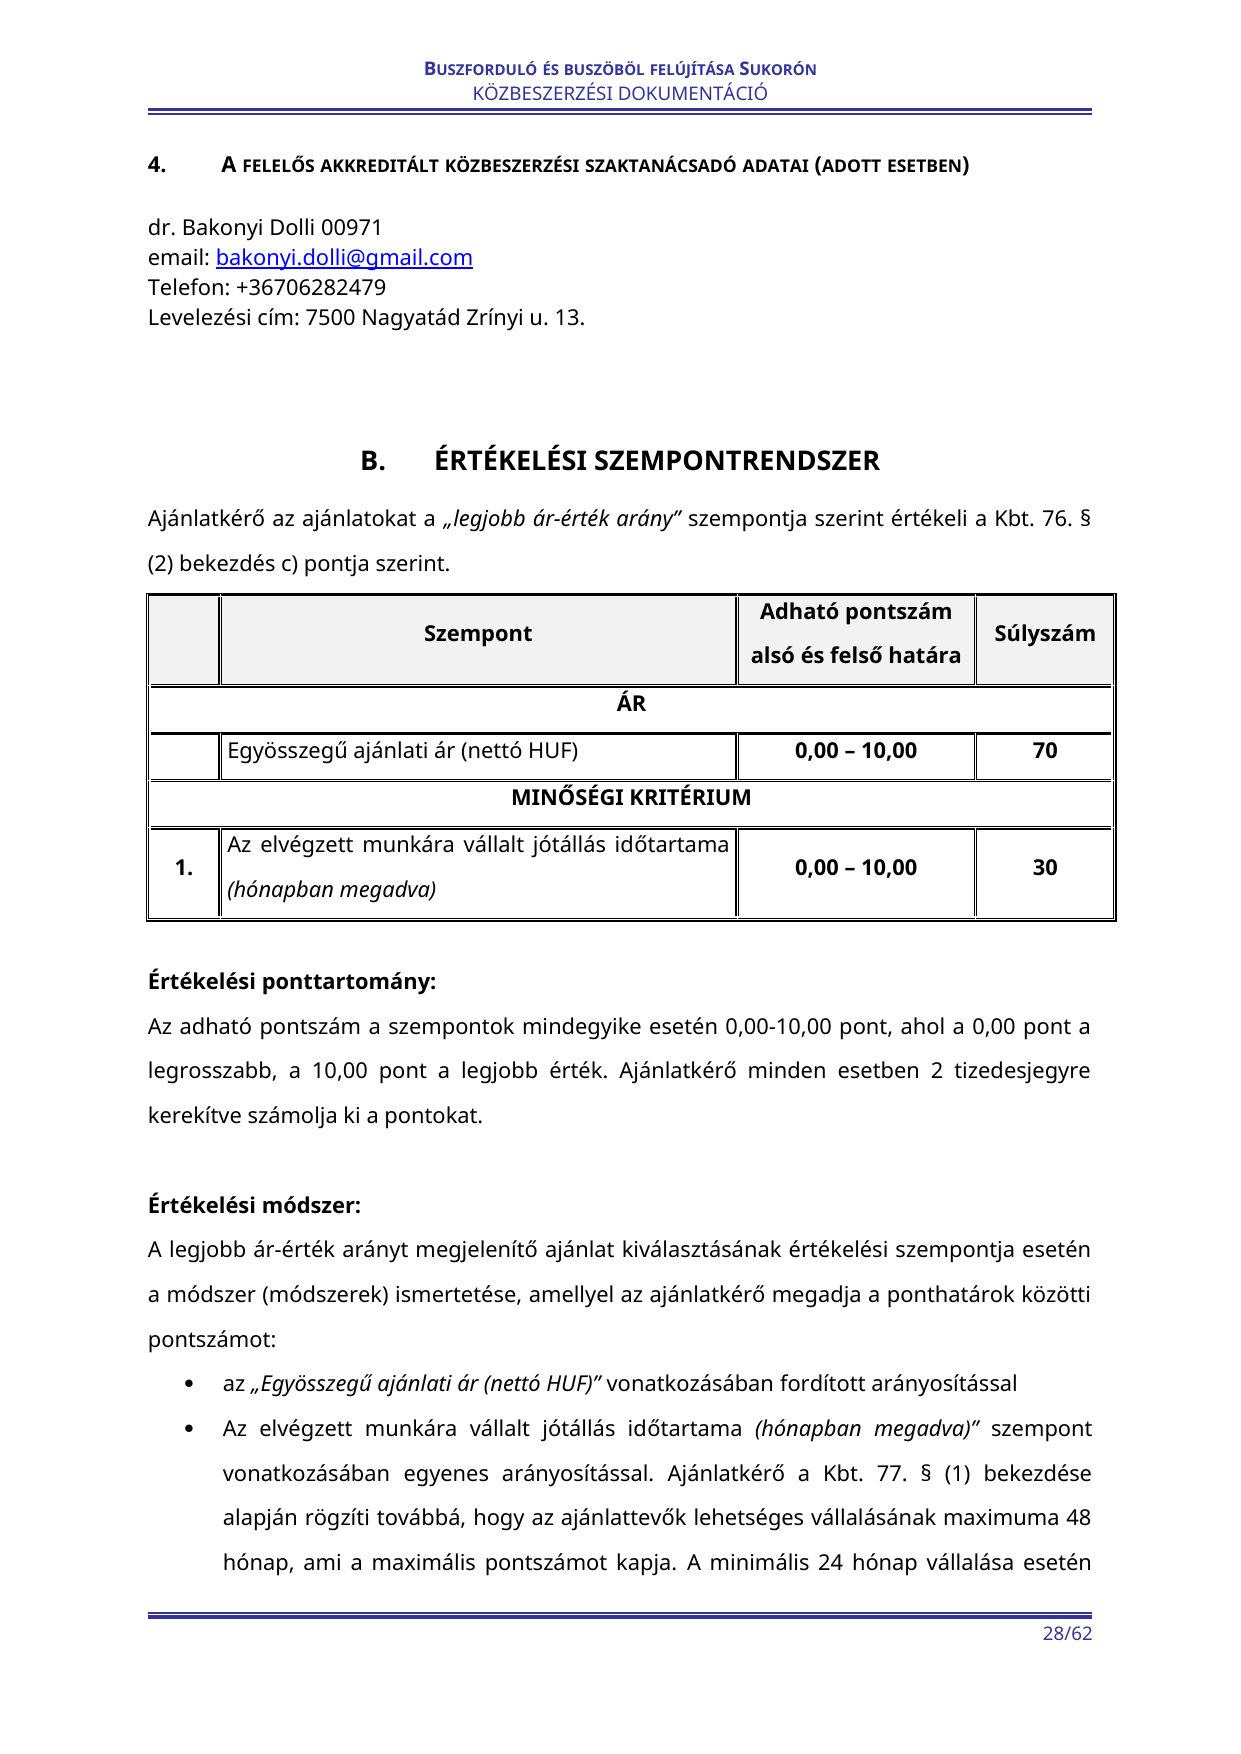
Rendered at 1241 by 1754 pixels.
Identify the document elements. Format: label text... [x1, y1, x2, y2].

table_cell 70 [977, 732, 1113, 779]
table_cell 0,00 – 10,00 [739, 735, 974, 779]
text Az adható pontszám a szempontok mindegyike esetén 0,00-10,00 pont, ahol a 0,00 pont a legrosszabb, a 10,00 pont a legjobb érték. Ajánlatkérő minden esetben 2 tizedesjegyre kerekítve számolja ki a pontokat. [148, 1011, 1092, 1130]
table_header Adható pontszám alsó és felső határa [737, 595, 975, 684]
table_cell ÁR [148, 684, 1115, 732]
table_cell [149, 732, 218, 779]
text Telefon: +36706282479 [148, 272, 1092, 302]
table_cell 30 [975, 826, 1113, 918]
table_cell Az elvégzett munkára vállalt jótállás időtartama (hónapban megadva) [220, 829, 737, 918]
subtitle ÉRTÉKELÉSI SZEMPONTRENDSZER [148, 441, 1092, 478]
table_header Szempont [220, 595, 737, 684]
text Értékelési ponttartomány: [148, 966, 1092, 996]
table_header [149, 596, 220, 684]
text dr. Bakonyi Dolli 00971 [148, 212, 1092, 242]
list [185, 1413, 1092, 1577]
table_cell 0,00 – 10,00 [737, 829, 975, 918]
text Ajánlatkérő az ajánlatokat a „legjobb ár-érték arány” szempontja szerint értékeli a Kbt. 76. § (2) bekezdés c) pontja szerint. [148, 503, 1092, 577]
list az „Egyösszegű ajánlati ár (nettó HUF)” vonatkozásában fordított arányosítással [185, 1368, 1092, 1398]
text Levelezési cím: 7500 Nagyatád Zrínyi u. 13. [148, 302, 1092, 332]
table_header Súlyszám [975, 594, 1113, 684]
table_cell Egyösszegű ajánlati ár (nettó HUF) [222, 735, 735, 779]
text email: bakonyi.dolli@gmail.com [148, 242, 1092, 272]
subtitle A felelős akkreditált közbeszerzési szaktanácsadó adatai (adott esetben) [148, 148, 1092, 178]
table_cell MINŐSÉGI KRITÉRIUM [149, 779, 1113, 826]
text Értékelési módszer: [148, 1189, 1092, 1219]
table_cell 1. [149, 826, 220, 918]
text A legjobb ár-érték arányt megjelenítő ajánlat kiválasztásának értékelési szempontja esetén a módszer (módszerek) ismertetése, amellyel az ajánlatkérő megadja a ponthatárok közötti pontszámot: [148, 1234, 1092, 1353]
